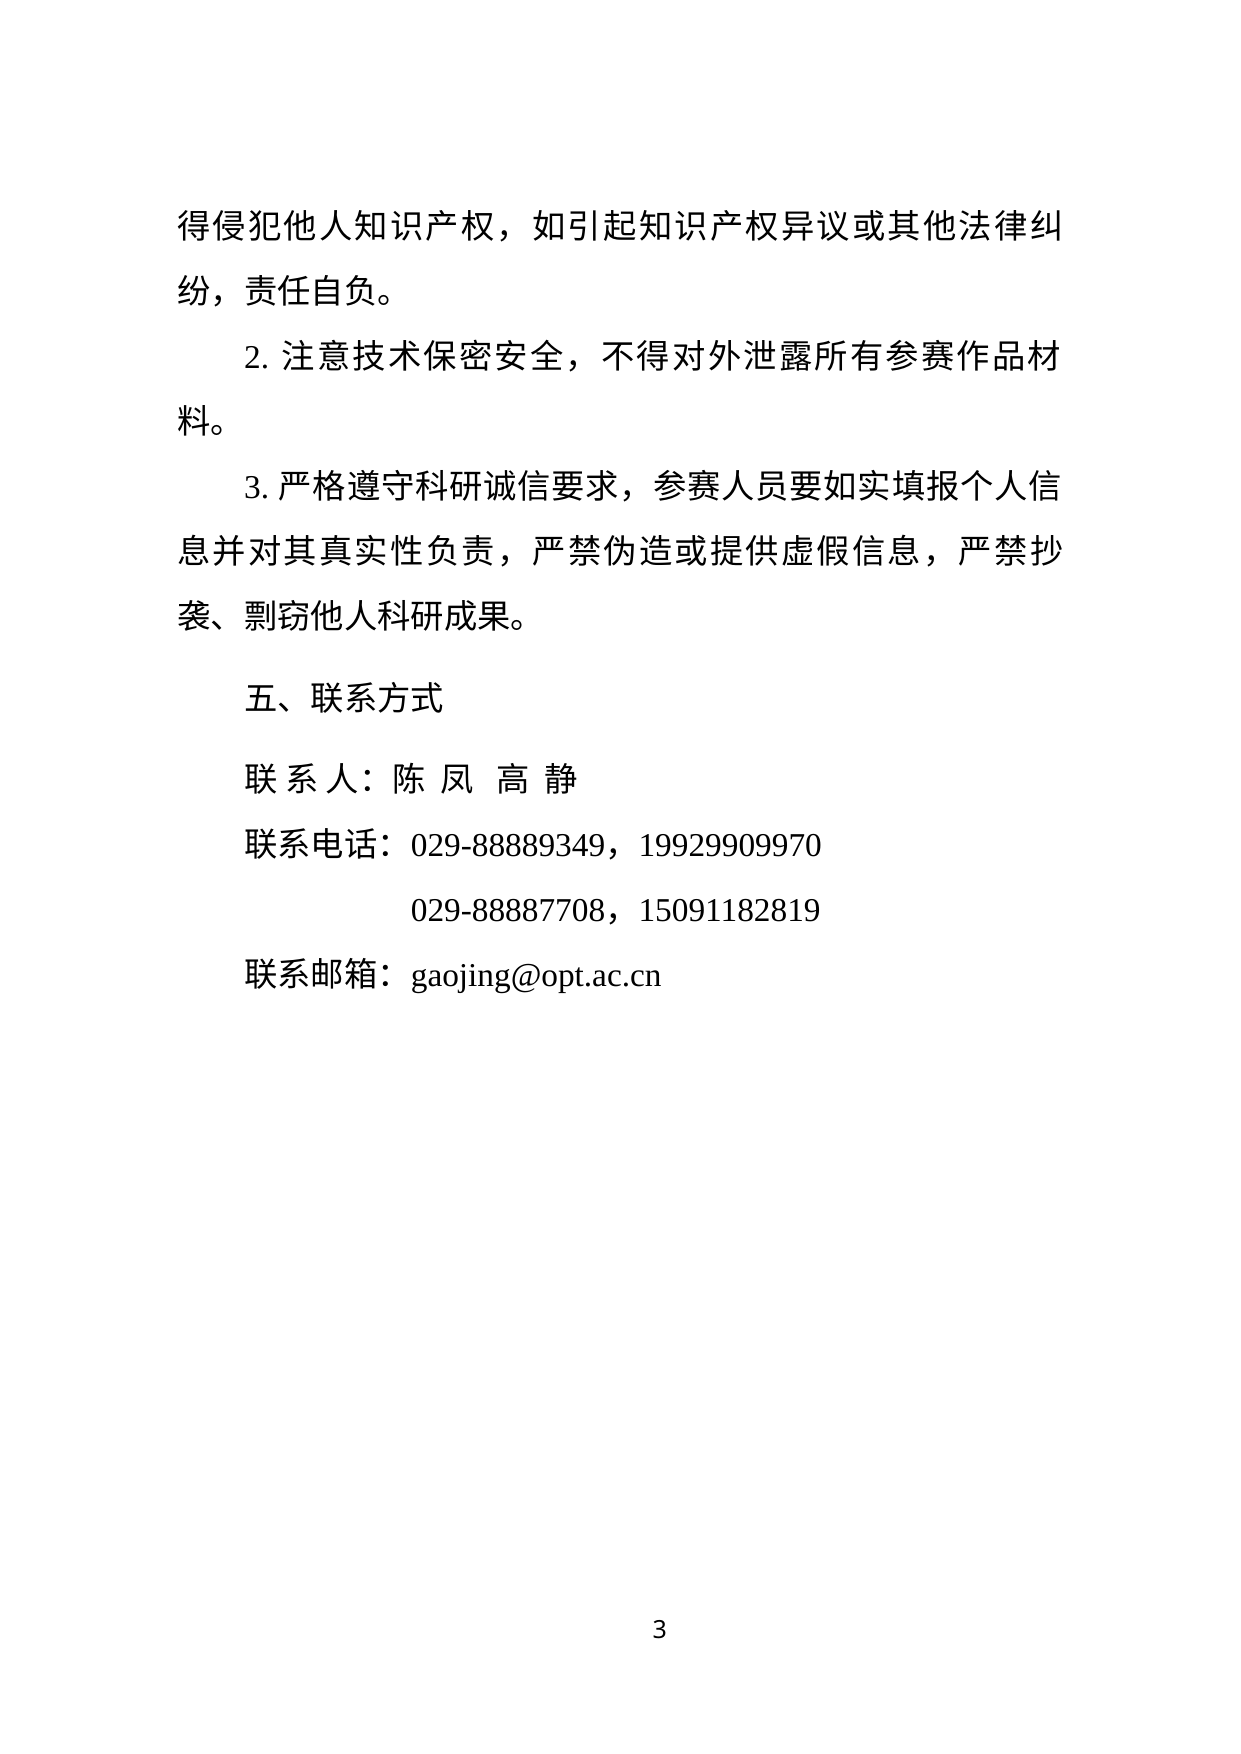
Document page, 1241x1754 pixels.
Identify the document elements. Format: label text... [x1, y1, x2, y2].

text 联系电话：029-88889349，19929909970 [177, 809, 1063, 874]
list 3. 严格遵守科研诚信要求，参赛人员要如实填报个人信息并对其真实性负责，严禁伪造或提供虚假信息，严禁抄袭、剽窃他人科研成果。 [177, 452, 1063, 647]
list 2. 注意技术保密安全，不得对外泄露所有参赛作品材料。 [177, 322, 1063, 452]
text 029-88887708，15091182819 [177, 874, 1063, 939]
list 五、联系方式 [177, 663, 1063, 728]
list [177, 192, 1063, 322]
text 联 系 人：陈 凤 高 静 [177, 744, 1063, 809]
list 联系邮箱：gaojing@opt.ac.cn [177, 939, 1063, 1004]
